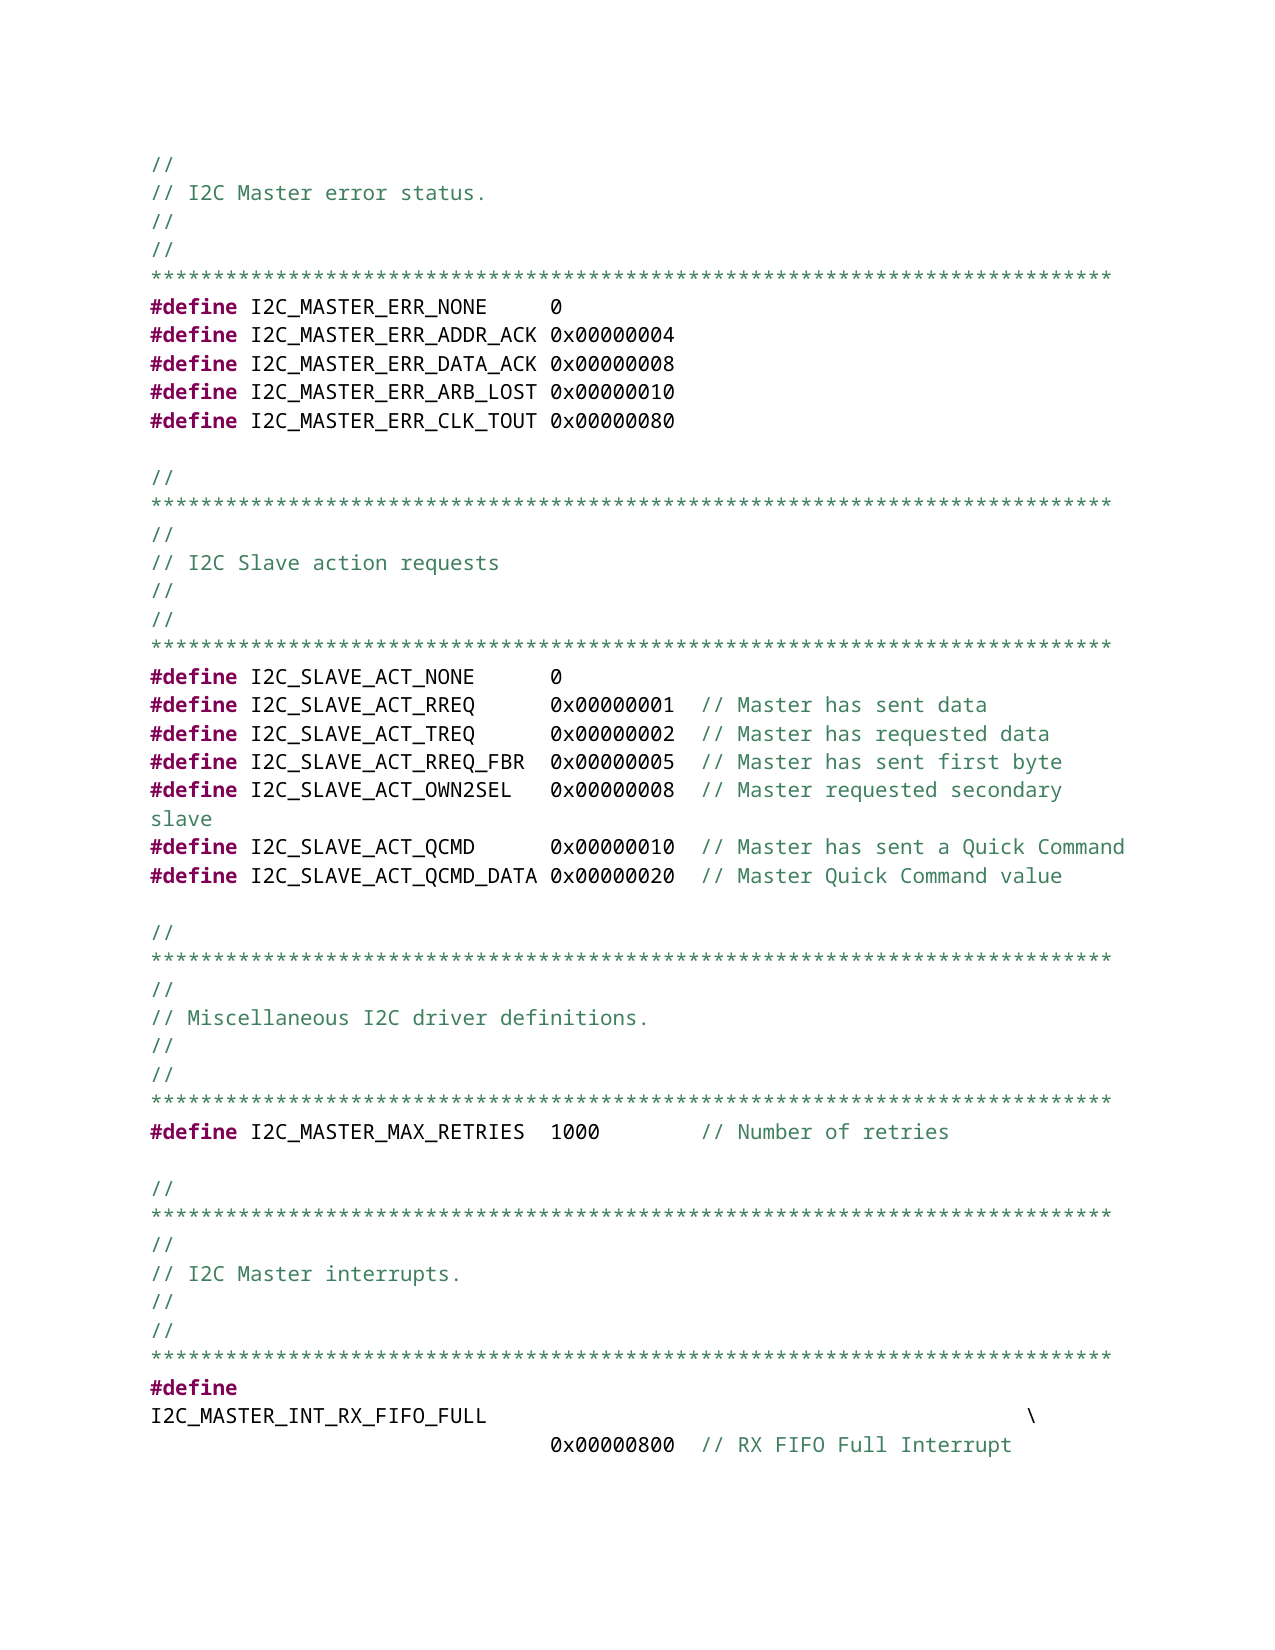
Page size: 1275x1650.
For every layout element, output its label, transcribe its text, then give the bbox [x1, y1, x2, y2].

text #define I2C_SLAVE_ACT_OWN2SEL 0x00000008 // Master requested secondary slave [150, 776, 1125, 832]
text #define I2C_MASTER_ERR_CLK_TOUT 0x00000080 [150, 406, 1125, 434]
text // [150, 207, 1125, 235]
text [150, 235, 1125, 292]
text //***************************************************************************** [150, 1060, 1125, 1117]
text // I2C Slave action requests [150, 548, 1125, 577]
text // [150, 1032, 1125, 1060]
text 0x00000800 // RX FIFO Full Interrupt [150, 1430, 1125, 1458]
text //***************************************************************************** [150, 1316, 1125, 1373]
text #define I2C_SLAVE_ACT_NONE 0 [150, 662, 1125, 690]
text #define I2C_MASTER_ERR_NONE 0 [150, 292, 1125, 321]
text //***************************************************************************** [150, 918, 1125, 975]
text #define I2C_SLAVE_ACT_TREQ 0x00000002 // Master has requested data [150, 719, 1125, 747]
text // [150, 1287, 1125, 1316]
text #define I2C_SLAVE_ACT_RREQ_FBR 0x00000005 // Master has sent first byte [150, 747, 1125, 776]
text #define I2C_SLAVE_ACT_QCMD_DATA 0x00000020 // Master Quick Command value [150, 861, 1125, 889]
text // [150, 520, 1125, 548]
text #define I2C_MASTER_ERR_DATA_ACK 0x00000008 [150, 349, 1125, 377]
text #define I2C_SLAVE_ACT_QCMD 0x00000010 // Master has sent a Quick Command [150, 832, 1125, 861]
text // I2C Master error status. [150, 178, 1125, 207]
text //***************************************************************************** [150, 1174, 1125, 1231]
text // [150, 577, 1125, 605]
text // [150, 150, 1125, 178]
text #define I2C_MASTER_MAX_RETRIES 1000 // Number of retries [150, 1117, 1125, 1145]
text #define I2C_MASTER_INT_RX_FIFO_FULL \ [150, 1373, 1125, 1430]
text #define I2C_MASTER_ERR_ARB_LOST 0x00000010 [150, 377, 1125, 406]
text // [150, 975, 1125, 1003]
text //***************************************************************************** [150, 605, 1125, 662]
text //***************************************************************************** [150, 463, 1125, 520]
text #define I2C_SLAVE_ACT_RREQ 0x00000001 // Master has sent data [150, 690, 1125, 719]
text // I2C Master interrupts. [150, 1259, 1125, 1287]
text #define I2C_MASTER_ERR_ADDR_ACK 0x00000004 [150, 321, 1125, 349]
text // [150, 1231, 1125, 1259]
text // Miscellaneous I2C driver definitions. [150, 1003, 1125, 1032]
